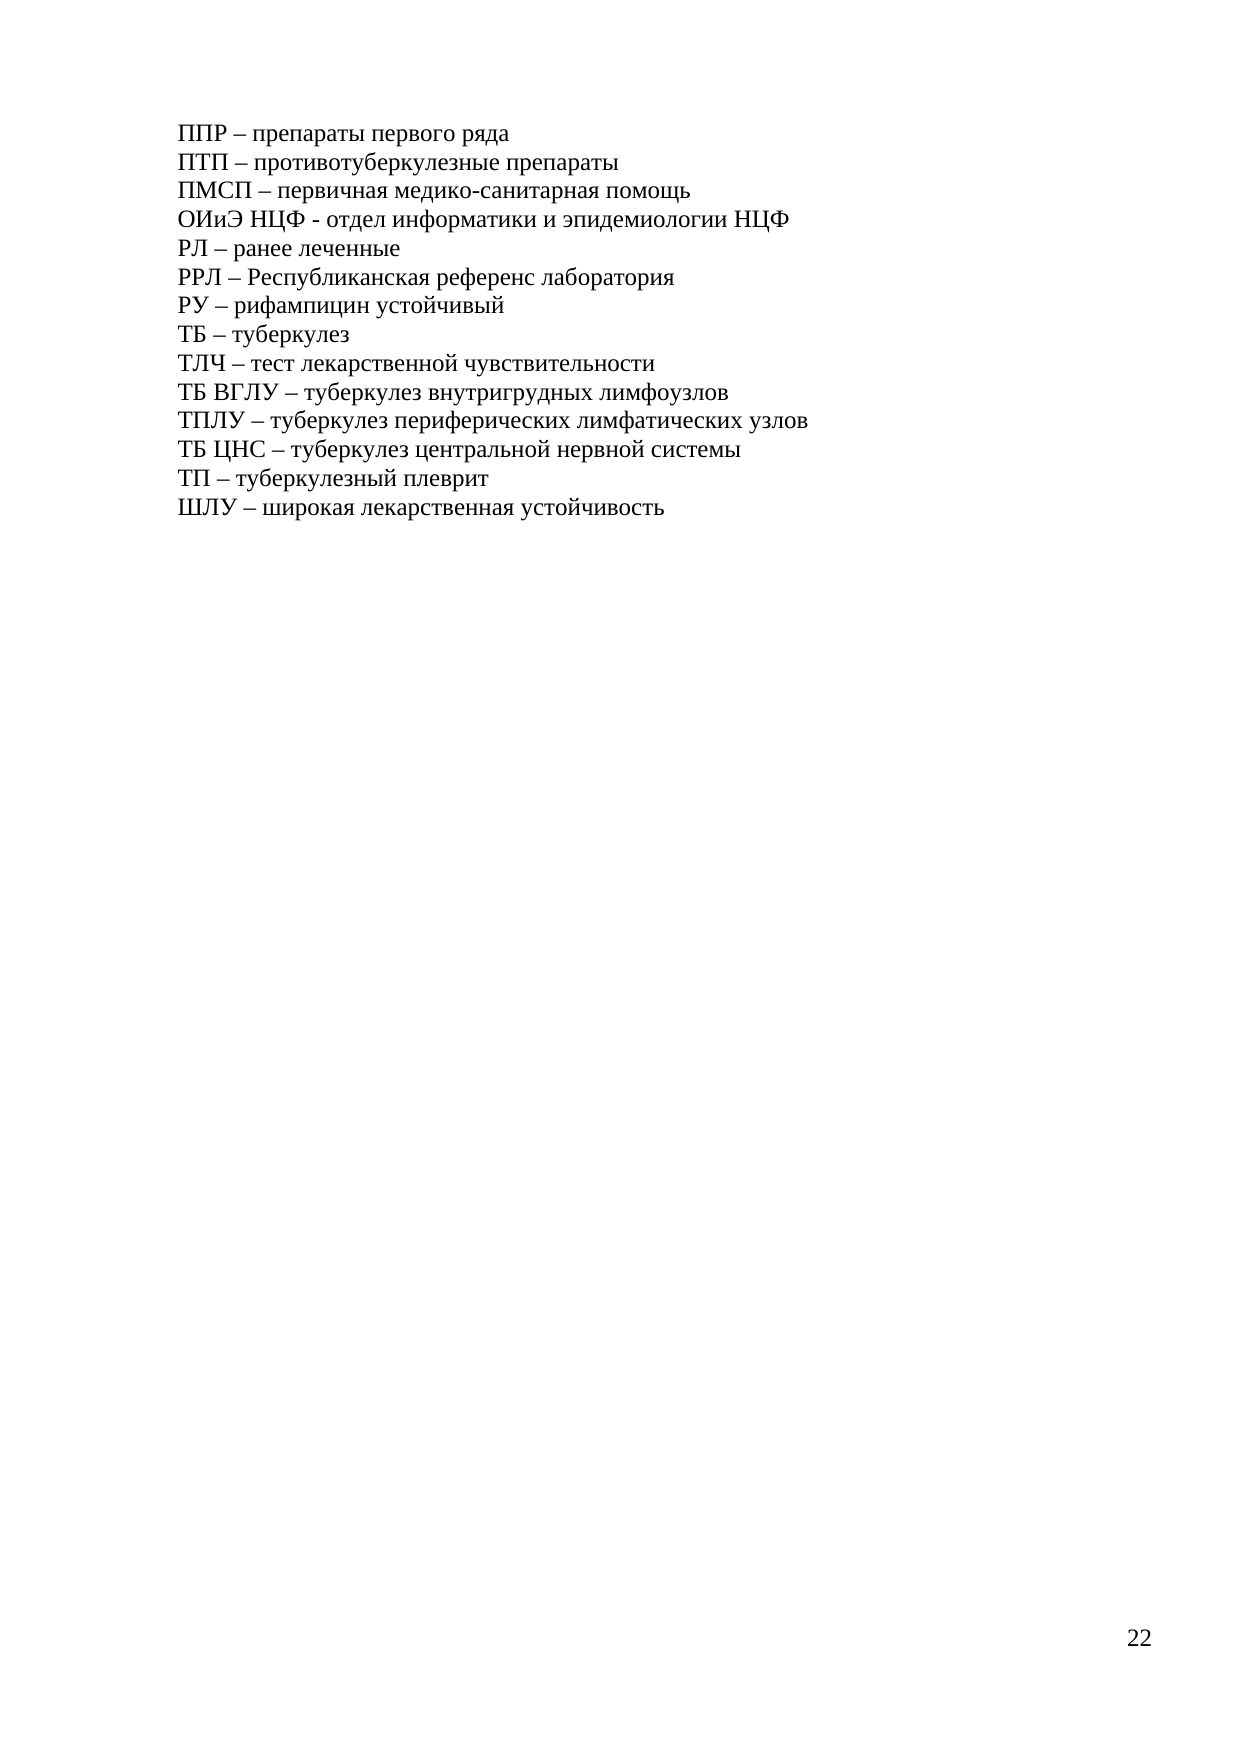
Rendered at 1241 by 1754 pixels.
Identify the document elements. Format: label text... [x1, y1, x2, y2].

text ТПЛУ – туберкулез периферических лимфатических узлов [177, 406, 1152, 434]
text ППР – препараты первого ряда [177, 118, 1152, 147]
text ТП – туберкулезный плеврит [177, 463, 1152, 492]
text ПТП – противотуберкулезные препараты [177, 147, 1152, 176]
text ПМСП – первичная медико-санитарная помощь [177, 176, 1152, 204]
text ШЛУ – широкая лекарственная устойчивость [177, 492, 1152, 521]
text РРЛ – Республиканская референс лаборатория [177, 262, 1152, 291]
text ОИиЭ НЦФ - отдел информатики и эпидемиологии НЦФ [177, 204, 1152, 233]
text ТБ ВГЛУ – туберкулез внутригрудных лимфоузлов [177, 377, 1152, 406]
text ТБ – туберкулез [177, 319, 1152, 348]
text ТБ ЦНС – туберкулез центральной нервной системы [177, 434, 1152, 463]
text РЛ – ранее леченные [177, 233, 1152, 262]
text РУ – рифампицин устойчивый [177, 291, 1152, 319]
text ТЛЧ – тест лекарственной чувствительности [177, 348, 1152, 377]
